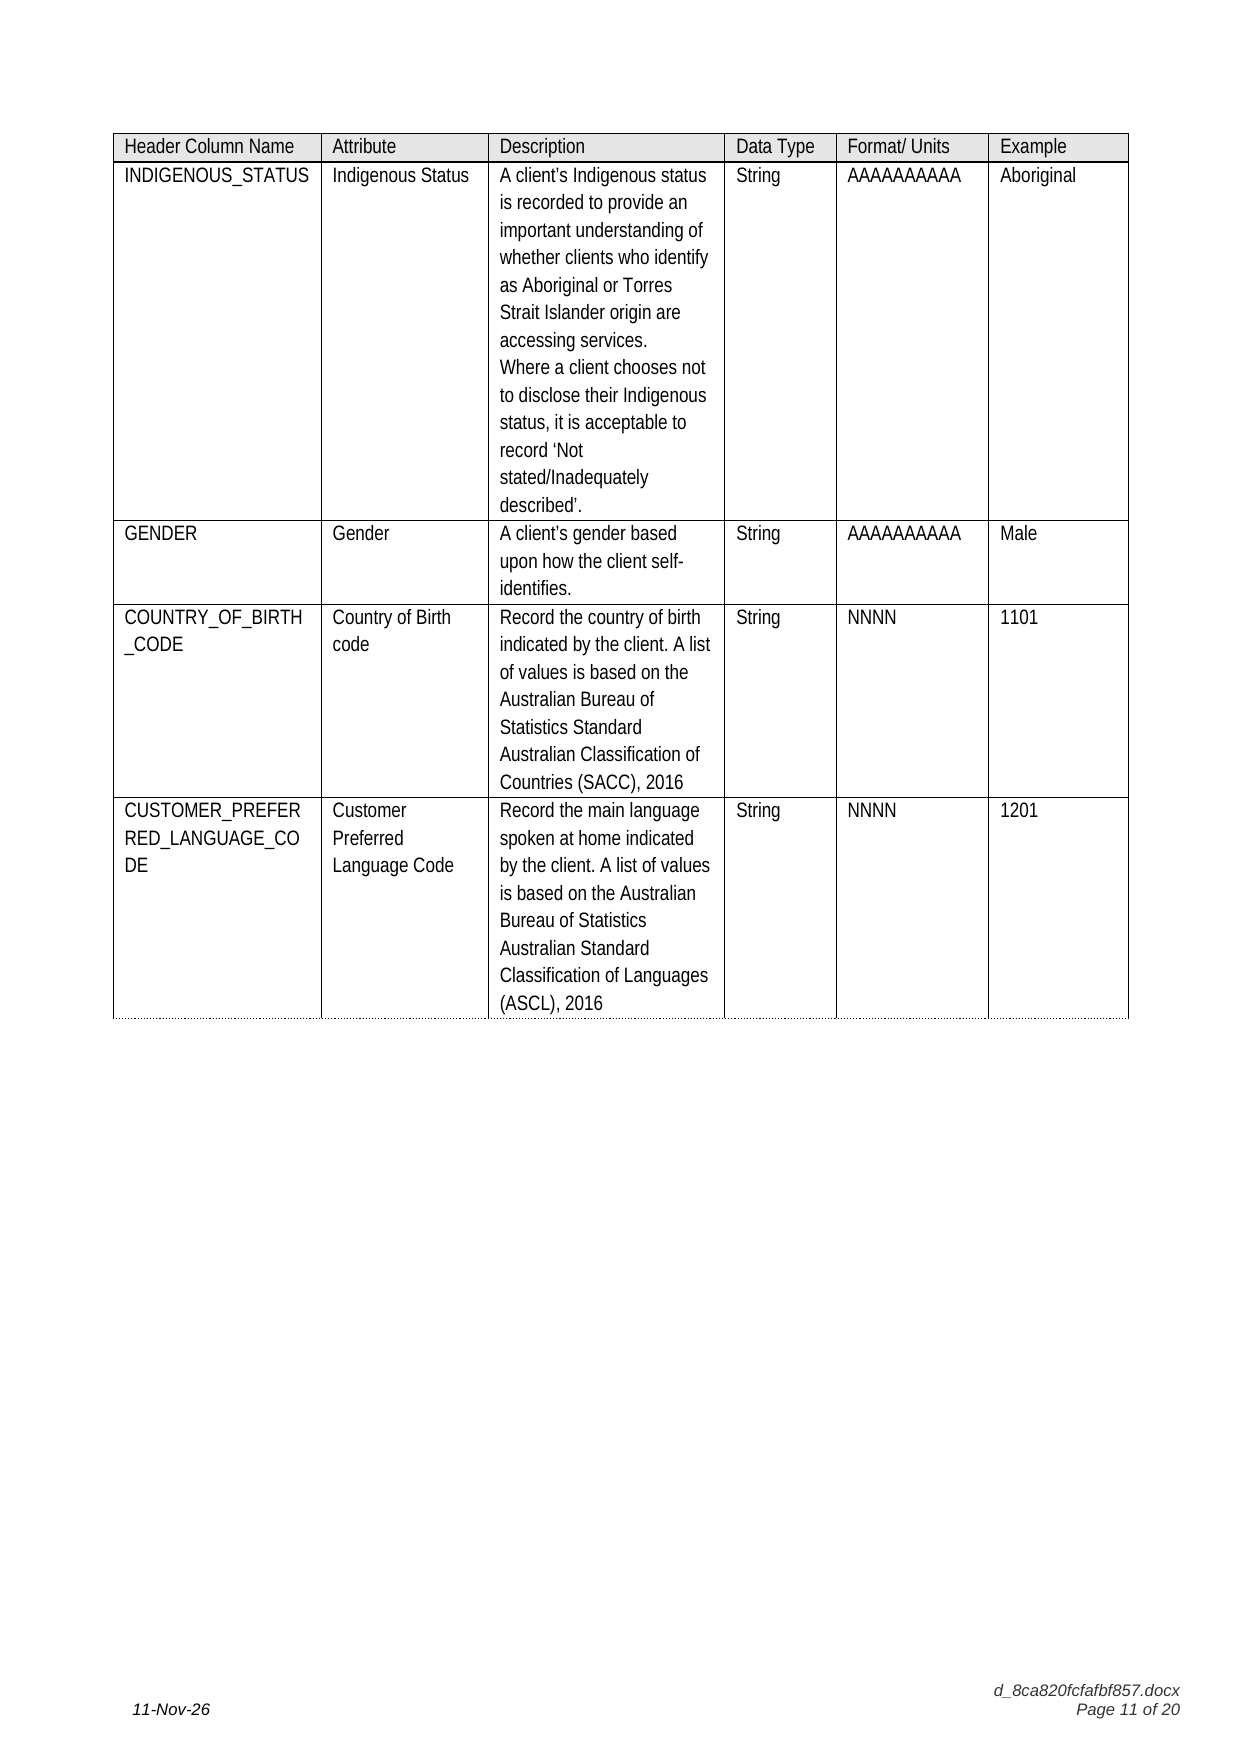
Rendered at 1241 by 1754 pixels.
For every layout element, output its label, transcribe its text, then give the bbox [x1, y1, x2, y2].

table_header Data Type [725, 134, 836, 161]
table_cell 1101 [989, 605, 1128, 797]
table_cell Record the main language spoken at home indicated by the client. A list of values is based on the Australian Bureau of Statistics Australian Standard Classification of Languages (ASCL), 2016 [489, 798, 724, 1018]
table_header Description [489, 134, 724, 161]
table_cell String [725, 798, 836, 1018]
table_header Header Column Name [114, 134, 321, 161]
table_header Format/ Units [837, 134, 988, 161]
table_header Example [989, 134, 1128, 161]
table_cell Indigenous Status [322, 163, 488, 520]
table_cell String [725, 521, 836, 603]
table_cell AAAAAAAAAA [837, 163, 988, 520]
table_cell Customer Preferred Language Code [322, 798, 488, 1018]
table_cell 1201 [989, 798, 1128, 1018]
table_cell Record the country of birth indicated by the client. A list of values is based on the Australian Bureau of Statistics Standard Australian Classification of Countries (SACC), 2016 [489, 605, 724, 797]
table_cell AAAAAAAAAA [837, 521, 988, 603]
table_cell A client’s Indigenous status is recorded to provide an important understanding of whether clients who identify as Aboriginal or Torres Strait Islander origin are accessing services. Where a client chooses not to disclose their Indigenous status, it is acceptable to record ‘Not stated/Inadequately described’. [489, 163, 724, 520]
table_cell NNNN [837, 798, 988, 1018]
table_cell Male [989, 521, 1128, 603]
table_header Attribute [322, 134, 488, 161]
table_cell Aboriginal [989, 163, 1128, 520]
table_cell Gender [322, 521, 488, 603]
table_cell String [725, 605, 836, 797]
table_cell COUNTRY_OF_BIRTH_CODE [114, 605, 321, 797]
table_cell Country of Birth code [322, 605, 488, 797]
table_cell String [725, 163, 836, 520]
table_cell INDIGENOUS_STATUS [114, 163, 321, 520]
table_cell A client’s gender based upon how the client self-identifies. [489, 521, 724, 603]
table_cell NNNN [837, 605, 988, 797]
table_cell GENDER [114, 521, 321, 603]
table_cell CUSTOMER_PREFERRED_LANGUAGE_CODE [114, 798, 321, 1018]
